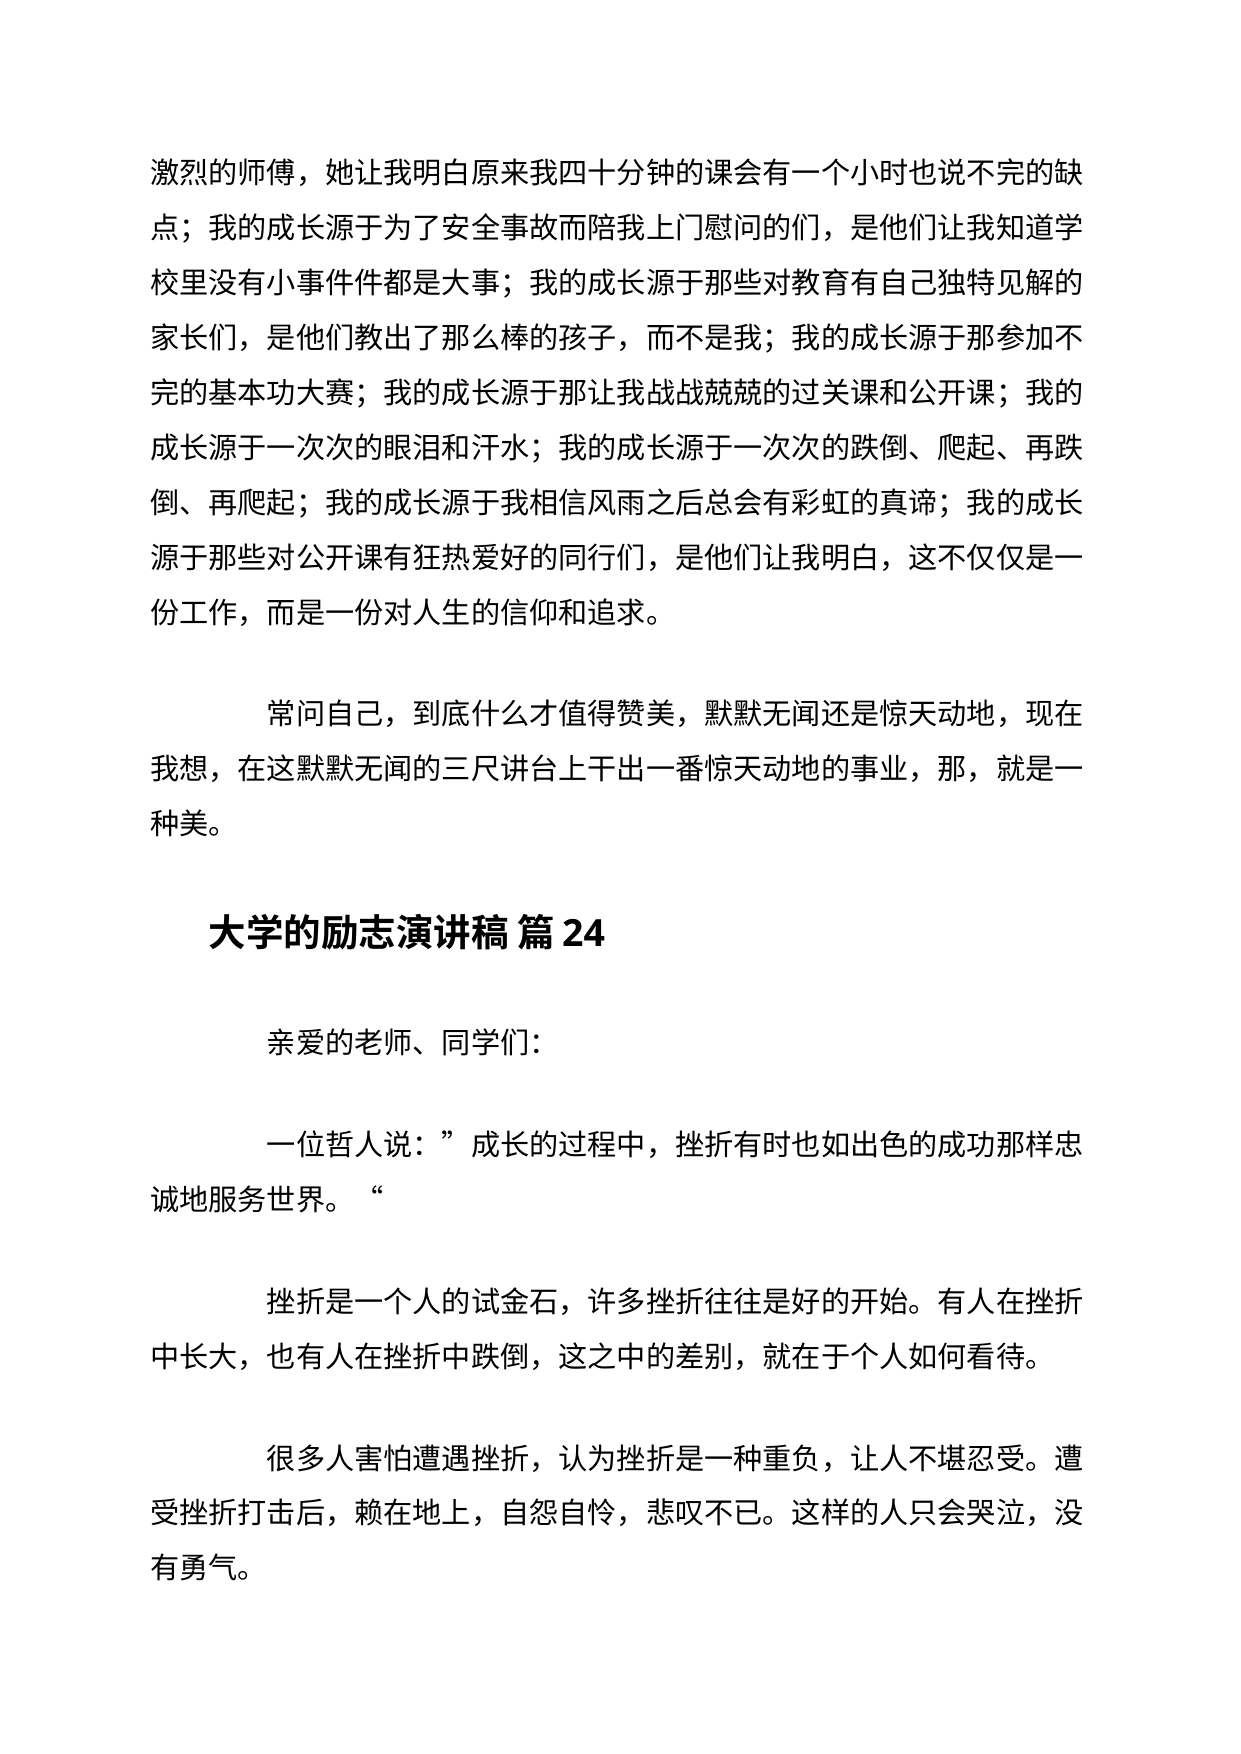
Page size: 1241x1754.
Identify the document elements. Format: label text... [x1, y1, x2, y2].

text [150, 150, 1090, 631]
text 挫折是一个人的试金石，许多挫折往往是好的开始。有人在挫折中长大，也有人在挫折中跌倒，这之中的差别，就在于个人如何看待。 [150, 1278, 1090, 1376]
text 一位哲人说：”成长的过程中，挫折有时也如出色的成功那样忠诚地服务世界。“ [150, 1122, 1090, 1219]
text 很多人害怕遭遇挫折，认为挫折是一种重负，让人不堪忍受。遭受挫折打击后，赖在地上，自怨自怜，悲叹不已。这样的人只会哭泣，没有勇气。 [150, 1435, 1090, 1587]
text 亲爱的老师、同学们： [150, 1020, 1090, 1062]
text 大学的励志演讲稿 篇24 [150, 902, 1090, 957]
text 常问自己，到底什么才值得赞美，默默无闻还是惊天动地，现在我想，在这默默无闻的三尺讲台上干出一番惊天动地的事业，那，就是一种美。 [150, 691, 1090, 843]
